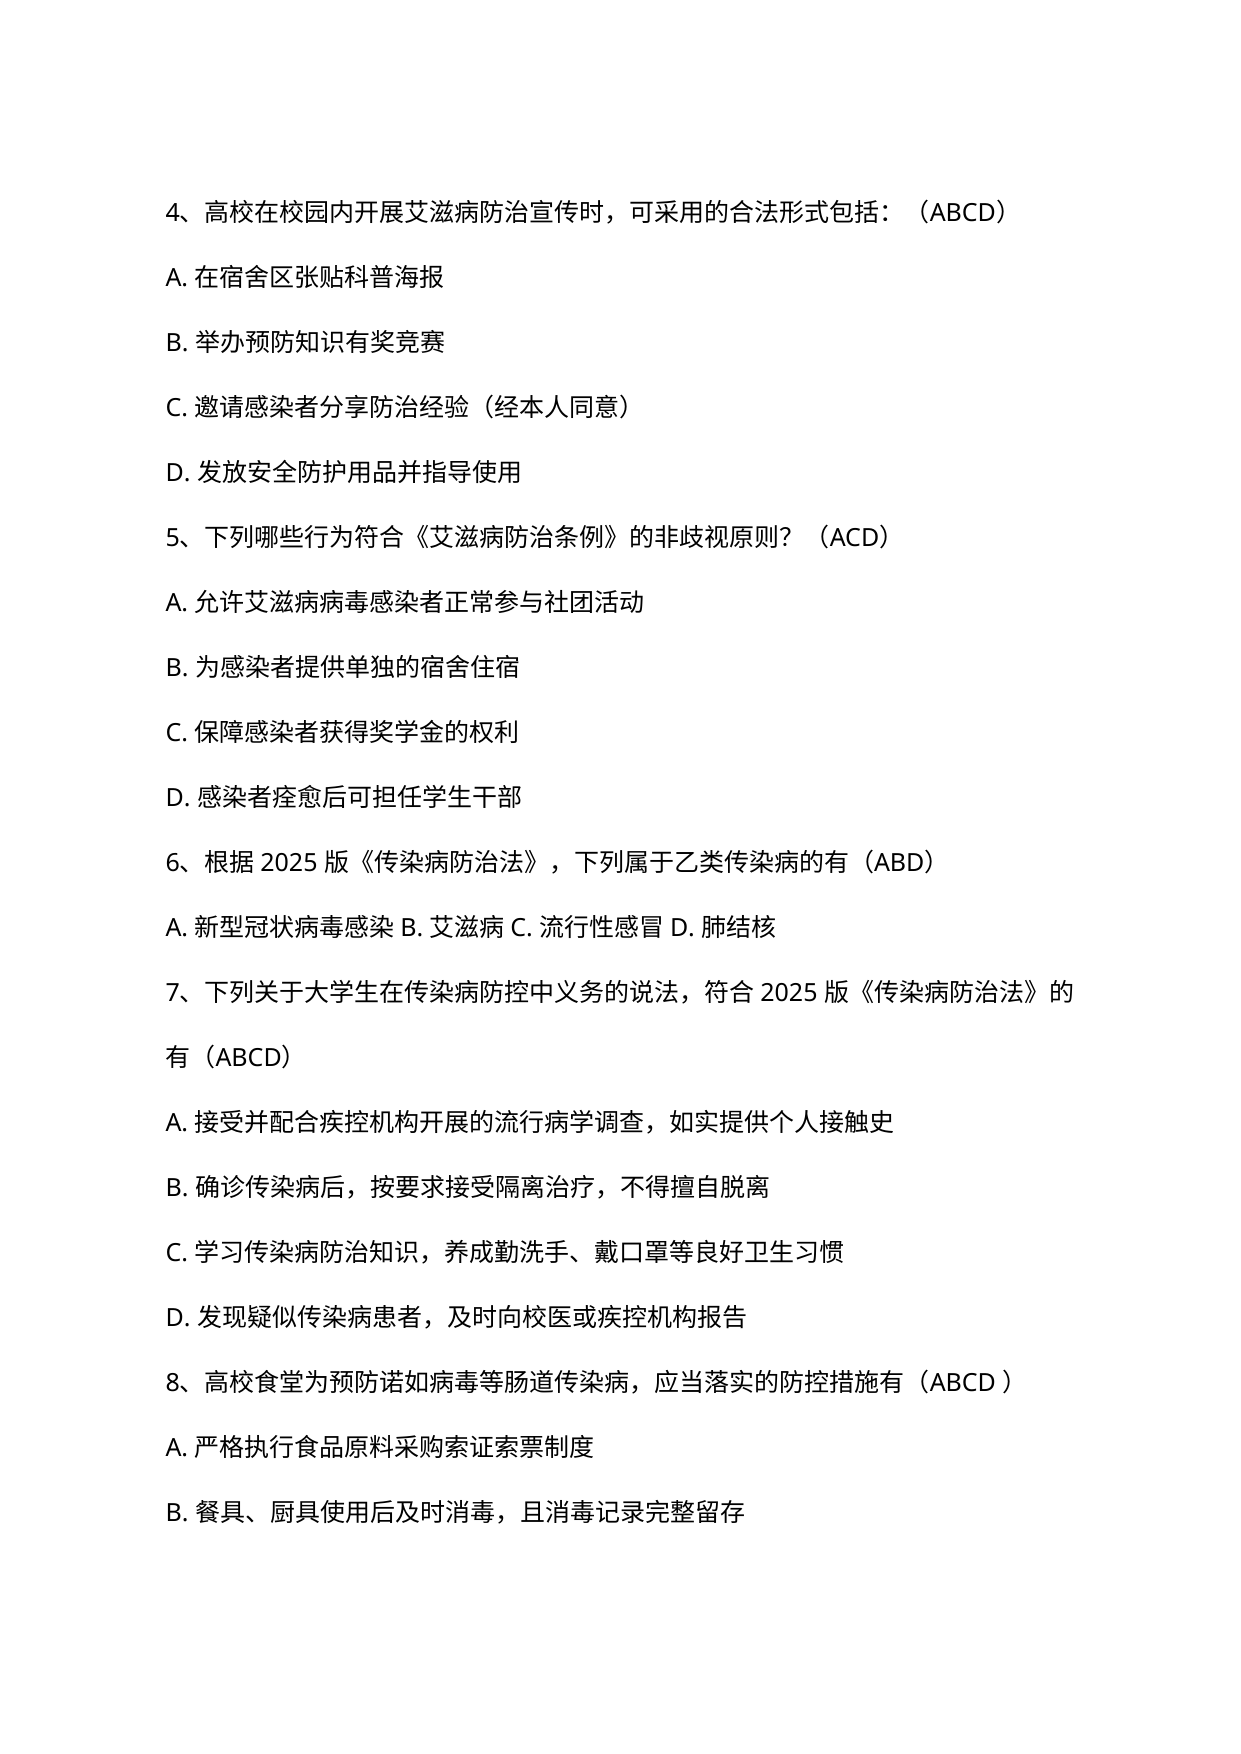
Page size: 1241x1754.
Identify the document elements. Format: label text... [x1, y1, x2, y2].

text B. 餐具、厨具使用后及时消毒，且消毒记录完整留存 [165, 1478, 1081, 1543]
text A. 在宿舍区张贴科普海报 [165, 243, 1081, 308]
text D. 发放安全防护用品并指导使用 [165, 438, 1081, 503]
text B. 确诊传染病后，按要求接受隔离治疗，不得擅自脱离 [165, 1153, 1081, 1218]
text C. 学习传染病防治知识，养成勤洗手、戴口罩等良好卫生习惯 [165, 1218, 1081, 1283]
text A. 接受并配合疾控机构开展的流行病学调查，如实提供个人接触史 [165, 1088, 1081, 1153]
text D. 发现疑似传染病患者，及时向校医或疾控机构报告 [165, 1283, 1081, 1348]
text A. 新型冠状病毒感染 B. 艾滋病 C. 流行性感冒 D. 肺结核 [165, 893, 1081, 958]
list 5、下列哪些行为符合《艾滋病防治条例》的非歧视原则？（ACD） [165, 503, 1081, 568]
text A. 严格执行食品原料采购索证索票制度 [165, 1413, 1081, 1478]
text A. 允许艾滋病病毒感染者正常参与社团活动 [165, 568, 1081, 633]
text B. 举办预防知识有奖竞赛 [165, 308, 1081, 373]
list 8、高校食堂为预防诺如病毒等肠道传染病，应当落实的防控措施有（ABCD ） [165, 1348, 1081, 1413]
list 4、高校在校园内开展艾滋病防治宣传时，可采用的合法形式包括：（ABCD） [165, 178, 1081, 243]
list 7、下列关于大学生在传染病防控中义务的说法，符合 2025 版《传染病防治法》的有（ABCD） [165, 958, 1081, 1088]
list 6、根据 2025 版《传染病防治法》，下列属于乙类传染病的有（ABD） [165, 828, 1081, 893]
text C. 保障感染者获得奖学金的权利 [165, 698, 1081, 763]
text C. 邀请感染者分享防治经验（经本人同意） [165, 373, 1081, 438]
text B. 为感染者提供单独的宿舍住宿 [165, 633, 1081, 698]
text D. 感染者痊愈后可担任学生干部 [165, 763, 1081, 828]
